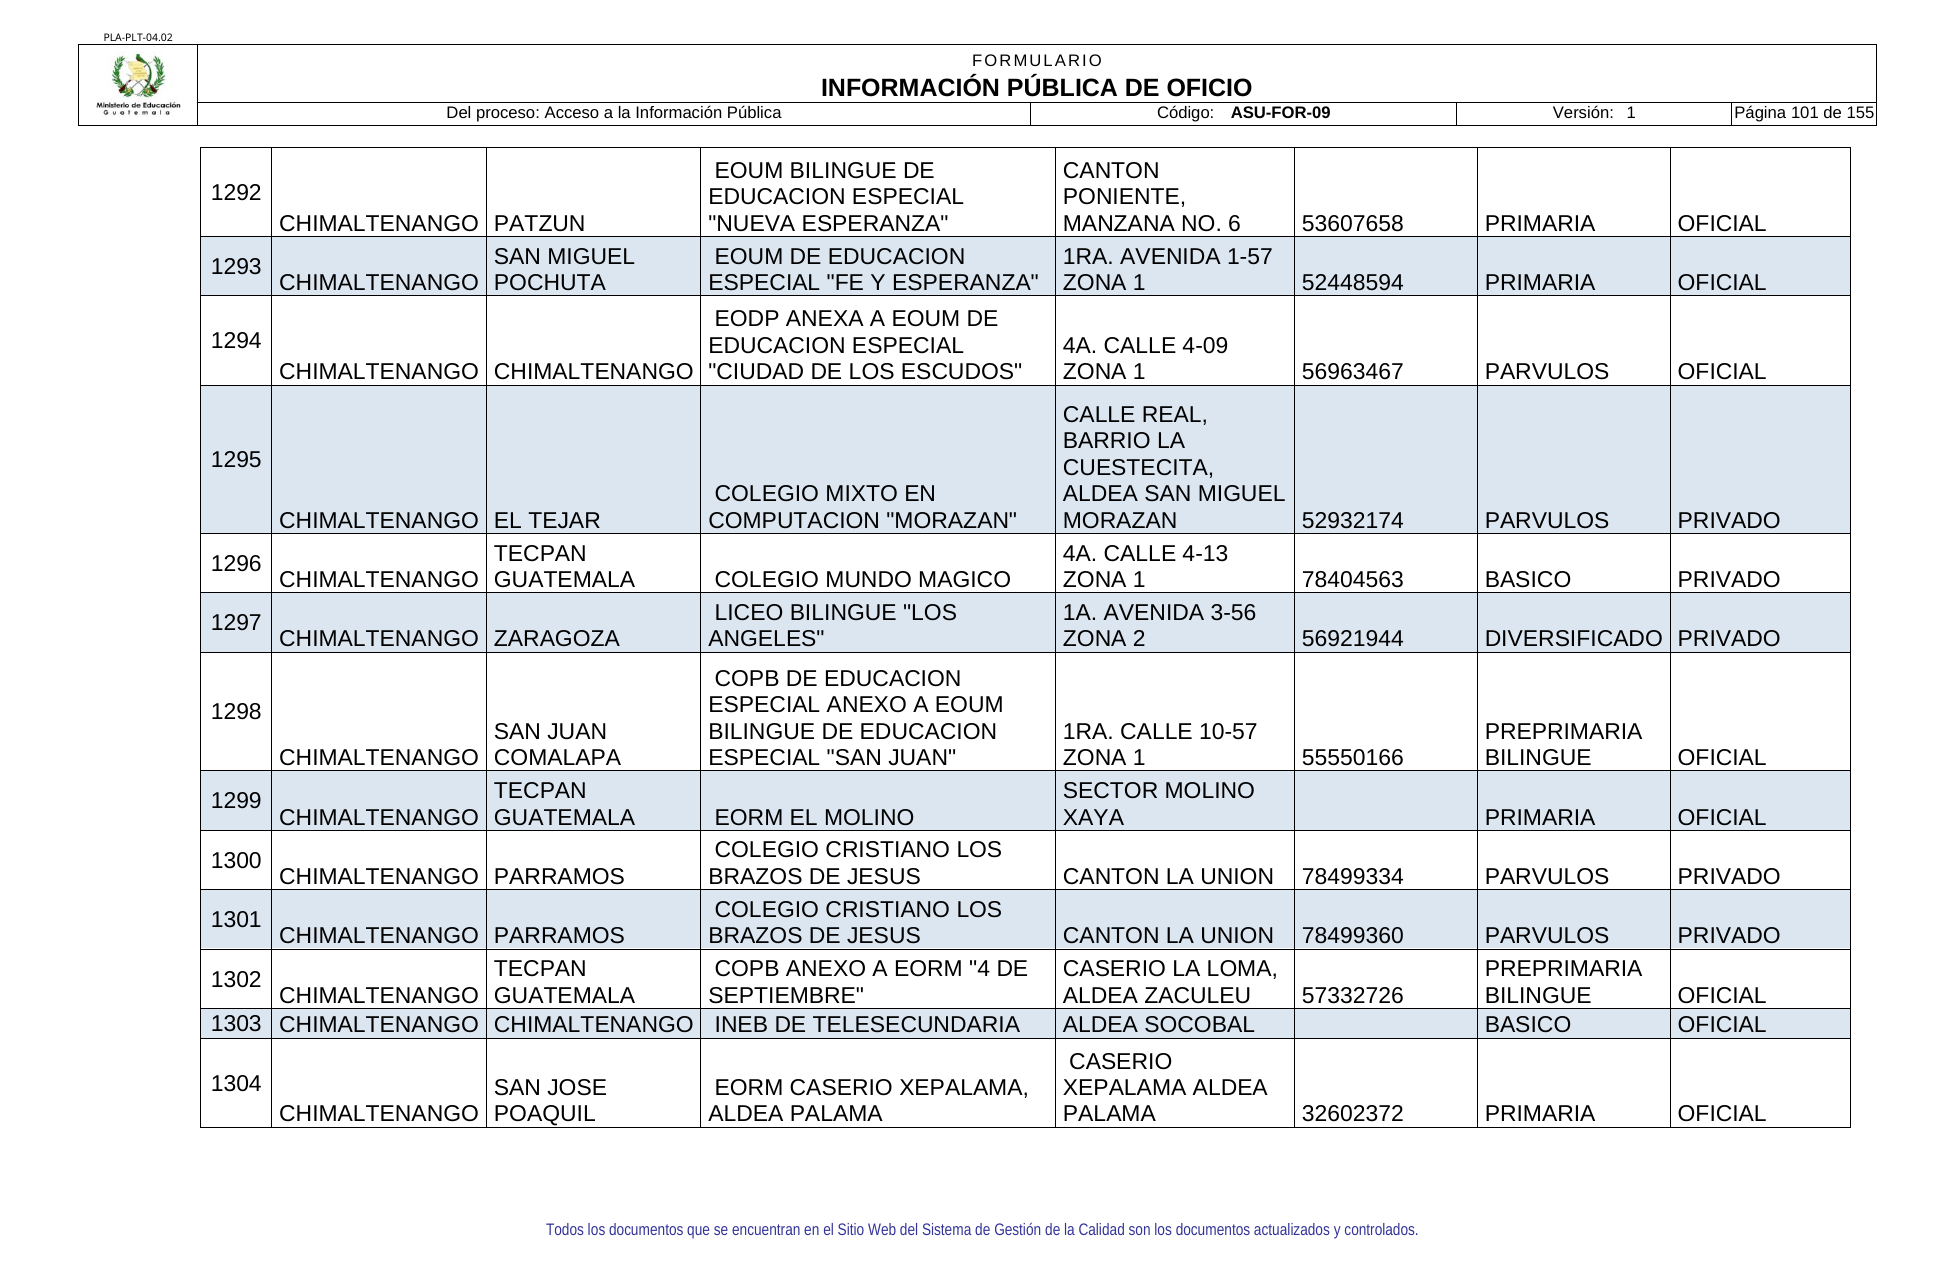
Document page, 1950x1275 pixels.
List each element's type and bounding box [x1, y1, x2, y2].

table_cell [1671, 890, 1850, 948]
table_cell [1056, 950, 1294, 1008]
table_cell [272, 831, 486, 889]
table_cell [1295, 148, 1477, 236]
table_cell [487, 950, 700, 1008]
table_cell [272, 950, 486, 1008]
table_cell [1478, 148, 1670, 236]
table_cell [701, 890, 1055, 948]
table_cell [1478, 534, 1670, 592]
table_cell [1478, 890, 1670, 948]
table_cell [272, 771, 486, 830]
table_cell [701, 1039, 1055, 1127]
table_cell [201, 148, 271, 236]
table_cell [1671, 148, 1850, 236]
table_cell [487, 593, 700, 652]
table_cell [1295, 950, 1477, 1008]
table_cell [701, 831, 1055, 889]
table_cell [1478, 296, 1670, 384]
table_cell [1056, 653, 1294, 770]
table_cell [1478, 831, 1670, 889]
picture [95, 51, 181, 117]
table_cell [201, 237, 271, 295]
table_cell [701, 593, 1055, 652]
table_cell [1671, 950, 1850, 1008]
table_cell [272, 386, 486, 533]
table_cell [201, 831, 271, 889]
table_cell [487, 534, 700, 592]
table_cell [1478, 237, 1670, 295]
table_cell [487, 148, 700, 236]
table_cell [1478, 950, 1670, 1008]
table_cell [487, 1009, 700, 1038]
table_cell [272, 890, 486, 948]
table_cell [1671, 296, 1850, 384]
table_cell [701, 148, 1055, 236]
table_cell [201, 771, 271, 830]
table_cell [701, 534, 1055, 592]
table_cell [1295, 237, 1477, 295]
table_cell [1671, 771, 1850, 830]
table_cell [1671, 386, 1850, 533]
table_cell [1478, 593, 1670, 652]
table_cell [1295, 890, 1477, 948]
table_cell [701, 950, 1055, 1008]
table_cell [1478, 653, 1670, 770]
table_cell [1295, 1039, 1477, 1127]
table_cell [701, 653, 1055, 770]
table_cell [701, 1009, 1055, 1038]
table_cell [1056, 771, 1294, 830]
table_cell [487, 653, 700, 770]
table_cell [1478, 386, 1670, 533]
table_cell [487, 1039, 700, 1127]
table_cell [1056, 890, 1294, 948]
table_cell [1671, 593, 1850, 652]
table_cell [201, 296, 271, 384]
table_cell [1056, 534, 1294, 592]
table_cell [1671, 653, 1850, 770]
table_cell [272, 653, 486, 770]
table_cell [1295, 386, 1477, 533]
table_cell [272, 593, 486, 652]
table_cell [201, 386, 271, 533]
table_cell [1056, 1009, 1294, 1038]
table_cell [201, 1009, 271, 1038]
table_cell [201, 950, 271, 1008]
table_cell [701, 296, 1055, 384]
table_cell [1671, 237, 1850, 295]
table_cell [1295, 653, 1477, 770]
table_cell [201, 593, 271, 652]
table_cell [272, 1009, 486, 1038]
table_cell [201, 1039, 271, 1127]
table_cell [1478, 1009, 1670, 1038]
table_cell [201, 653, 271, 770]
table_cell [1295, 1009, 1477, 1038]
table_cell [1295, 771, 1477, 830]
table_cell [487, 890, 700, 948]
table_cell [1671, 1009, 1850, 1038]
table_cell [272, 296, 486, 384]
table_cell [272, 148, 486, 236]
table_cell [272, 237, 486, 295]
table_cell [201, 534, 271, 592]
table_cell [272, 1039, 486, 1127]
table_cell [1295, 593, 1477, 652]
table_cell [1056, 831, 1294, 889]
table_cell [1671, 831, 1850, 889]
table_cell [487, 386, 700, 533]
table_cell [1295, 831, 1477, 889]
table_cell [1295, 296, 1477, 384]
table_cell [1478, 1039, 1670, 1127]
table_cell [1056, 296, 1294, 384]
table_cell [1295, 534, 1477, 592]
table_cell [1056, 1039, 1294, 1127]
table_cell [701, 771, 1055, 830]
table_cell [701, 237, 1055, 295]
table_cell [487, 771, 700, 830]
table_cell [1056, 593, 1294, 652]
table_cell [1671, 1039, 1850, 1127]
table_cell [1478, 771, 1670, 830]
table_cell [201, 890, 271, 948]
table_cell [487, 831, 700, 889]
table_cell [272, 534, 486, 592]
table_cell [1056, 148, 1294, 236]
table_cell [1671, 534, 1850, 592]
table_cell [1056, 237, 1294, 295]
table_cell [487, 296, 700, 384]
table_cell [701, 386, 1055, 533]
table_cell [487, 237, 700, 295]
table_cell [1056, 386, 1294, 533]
